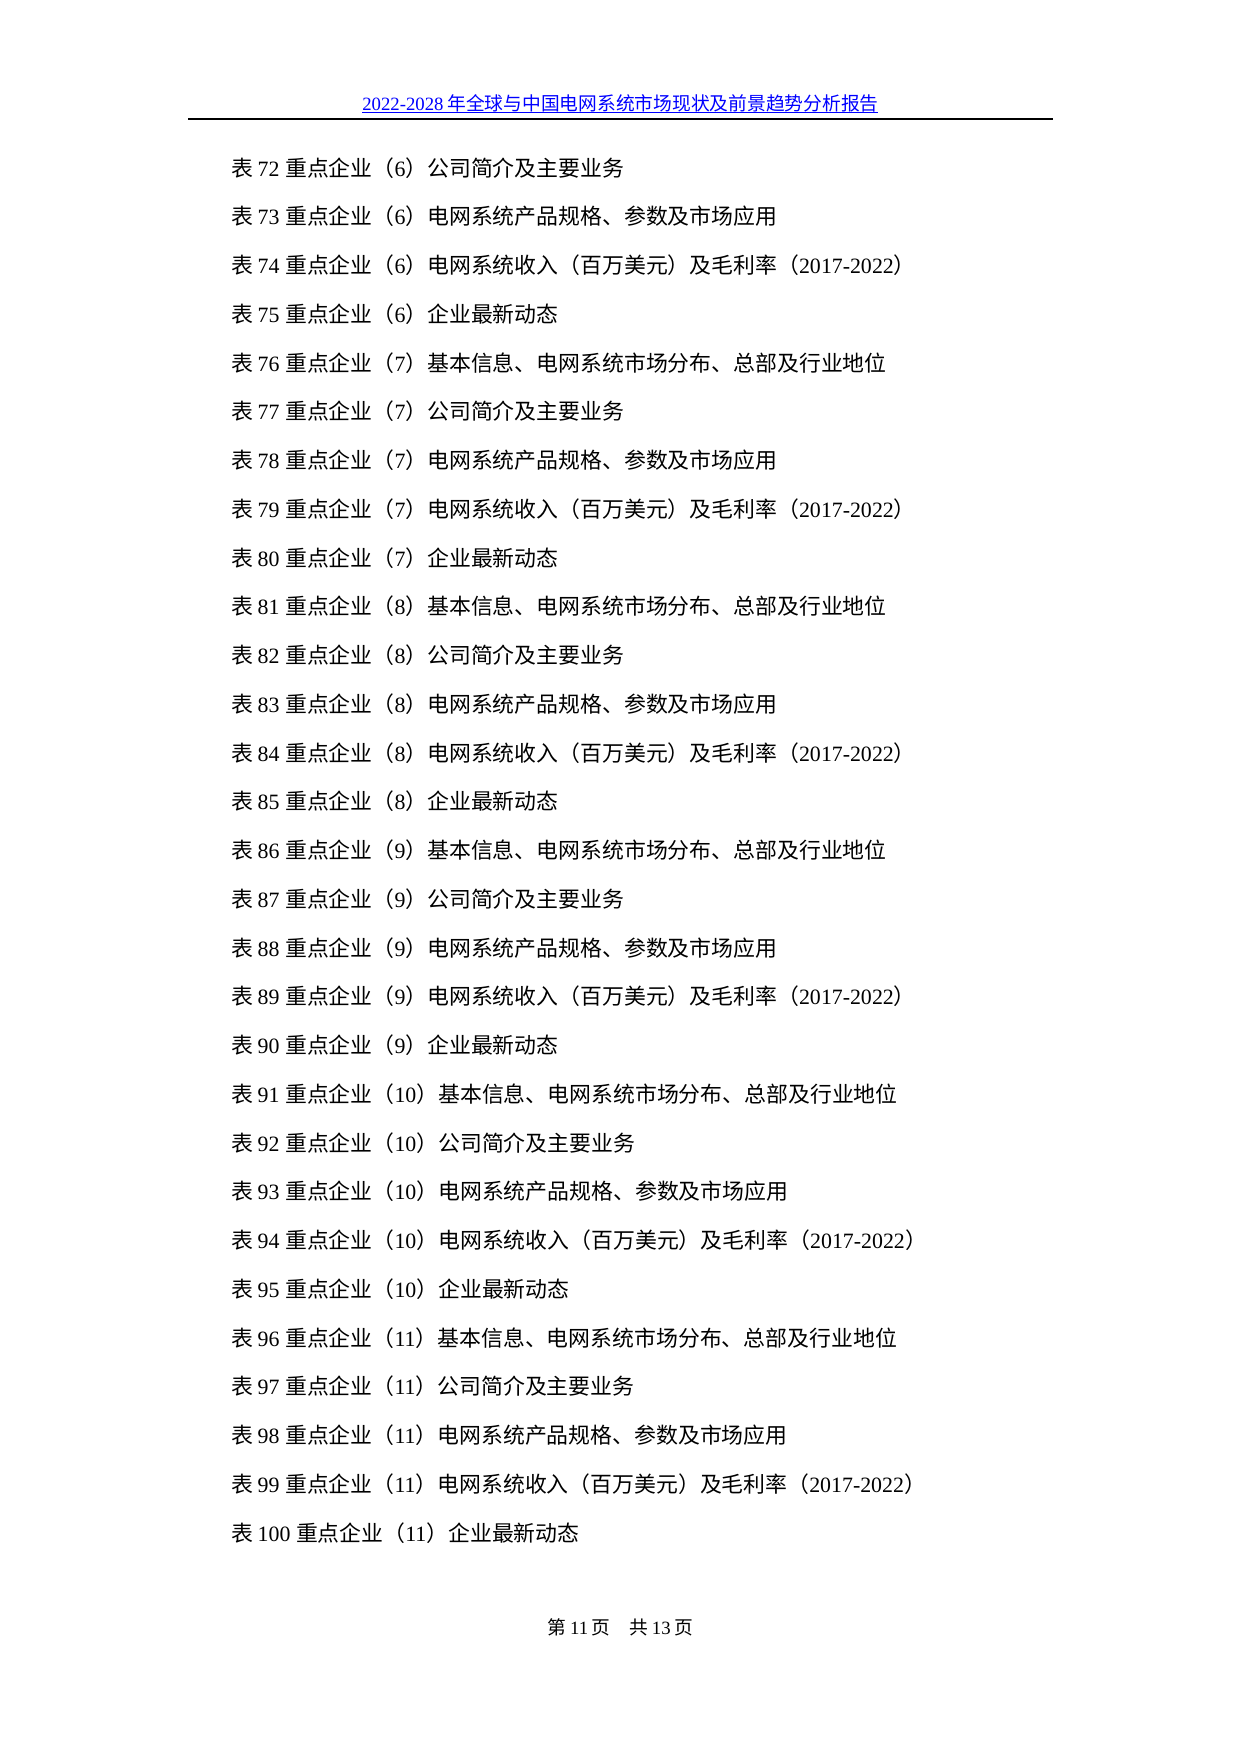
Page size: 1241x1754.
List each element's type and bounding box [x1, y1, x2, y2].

text [187, 150, 1053, 1548]
